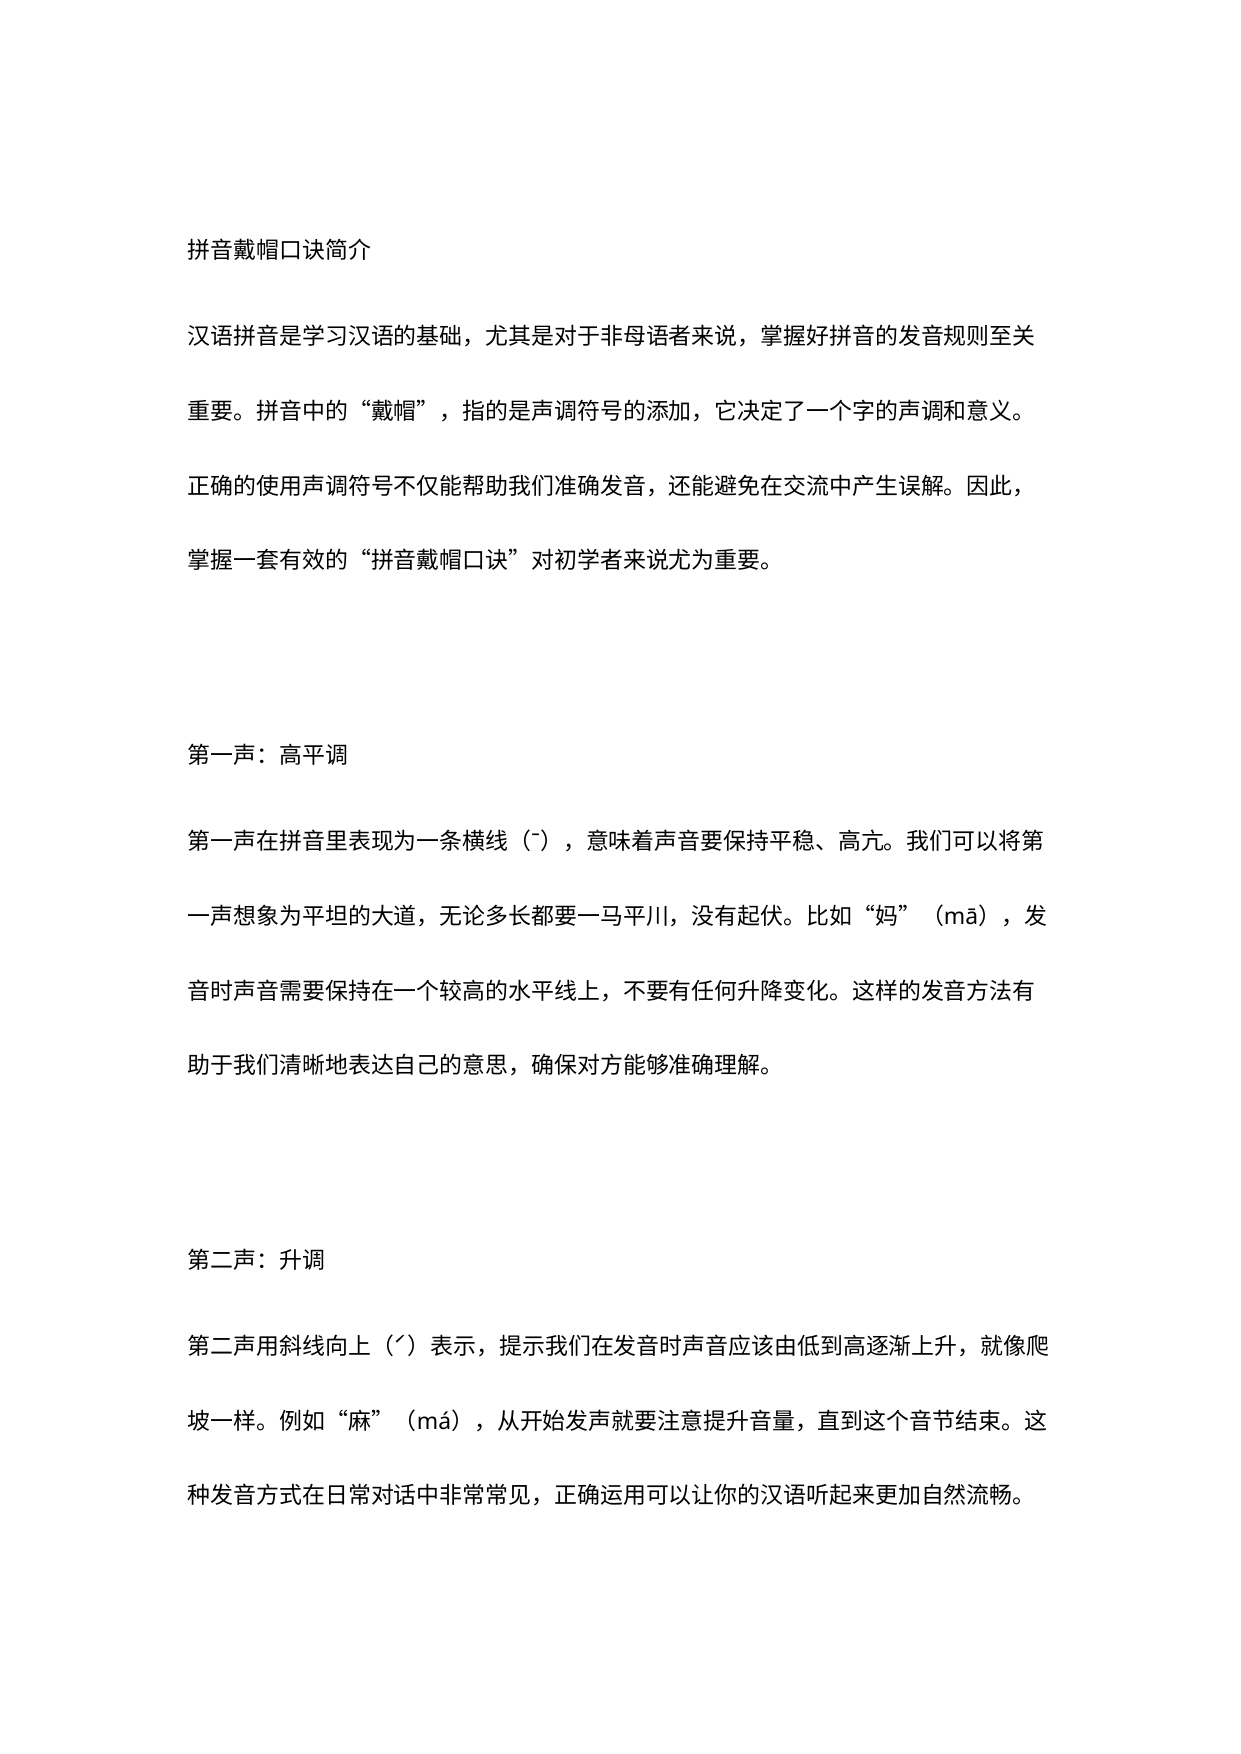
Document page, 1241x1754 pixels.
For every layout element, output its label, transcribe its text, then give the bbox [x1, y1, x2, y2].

text 第二声用斜线向上（ˊ）表示，提示我们在发音时声音应该由低到高逐渐上升，就像爬坡一样。例如“麻”（má），从开始发声就要注意提升音量，直到这个音节结束。这种发音方式在日常对话中非常常见，正确运用可以让你的汉语听起来更加自然流畅。 [187, 1312, 1053, 1527]
text 第一声在拼音里表现为一条横线（ˉ），意味着声音要保持平稳、高亢。我们可以将第一声想象为平坦的大道，无论多长都要一马平川，没有起伏。比如“妈”（mā），发音时声音需要保持在一个较高的水平线上，不要有任何升降变化。这样的发音方法有助于我们清晰地表达自己的意思，确保对方能够准确理解。 [187, 807, 1053, 1096]
text 第二声：升调 [187, 1226, 1053, 1291]
text 拼音戴帽口诀简介 [187, 216, 1053, 281]
text 汉语拼音是学习汉语的基础，尤其是对于非母语者来说，掌握好拼音的发音规则至关重要。拼音中的“戴帽”，指的是声调符号的添加，它决定了一个字的声调和意义。正确的使用声调符号不仅能帮助我们准确发音，还能避免在交流中产生误解。因此，掌握一套有效的“拼音戴帽口诀”对初学者来说尤为重要。 [187, 302, 1053, 591]
text 第一声：高平调 [187, 721, 1053, 786]
